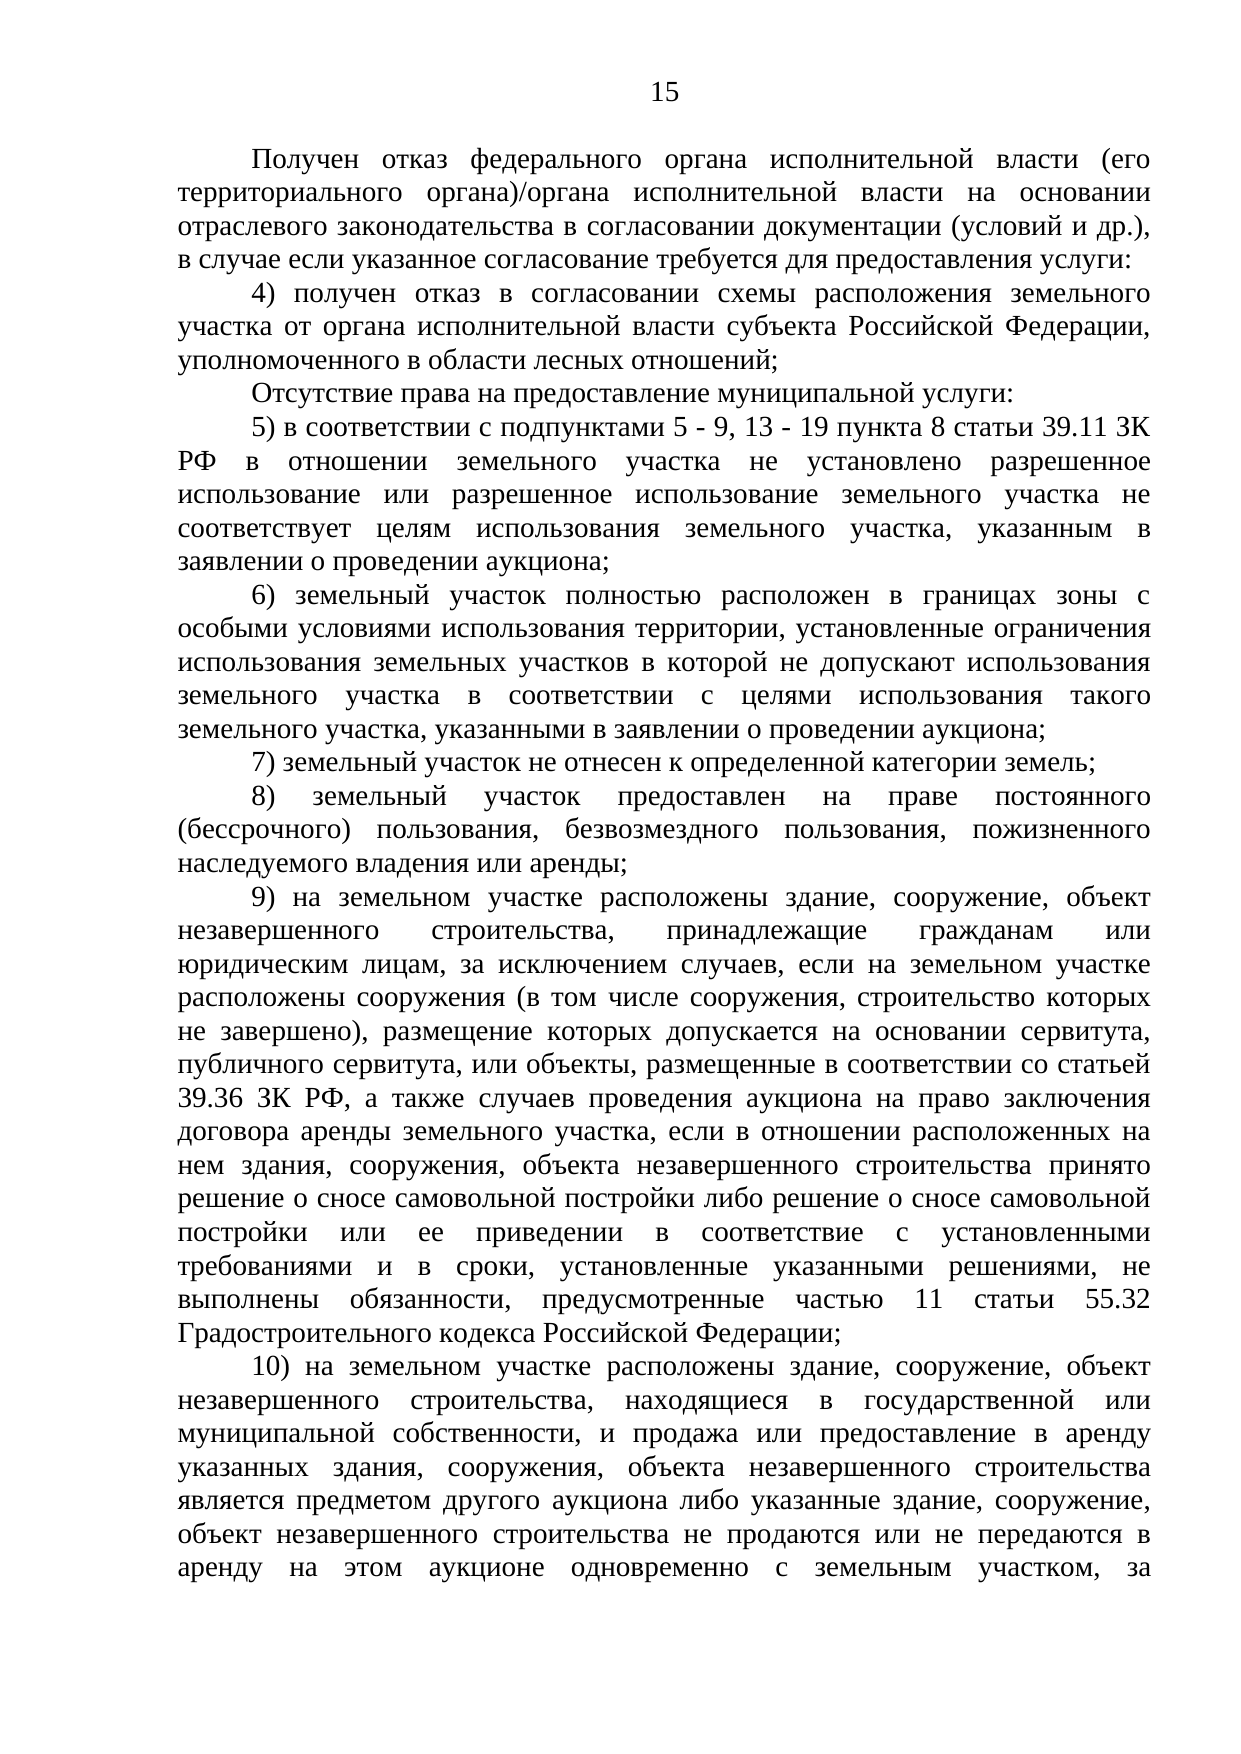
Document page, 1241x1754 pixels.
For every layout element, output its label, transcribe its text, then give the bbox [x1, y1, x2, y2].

text 7) земельный участок не отнесен к определенной категории земель; [177, 744, 1152, 778]
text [177, 1348, 1152, 1583]
text Отсутствие права на предоставление муниципальной услуги: [177, 376, 1152, 409]
text 5) в соответствии с подпунктами 5 - 9, 13 - 19 пункта 8 статьи 39.11 ЗК РФ в отношении земельного участка не установлено разрешенное использование или разрешенное использование земельного участка не соответствует целям использования земельного участка, указанным в заявлении о проведении аукциона; [177, 409, 1152, 577]
text Получен отказ федерального органа исполнительной власти (его территориального органа)/органа исполнительной власти на основании отраслевого законодательства в согласовании документации (условий и др.), в случае если указанное согласование требуется для предоставления услуги: [177, 141, 1152, 275]
text 9) на земельном участке расположены здание, сооружение, объект незавершенного строительства, принадлежащие гражданам или юридическим лицам, за исключением случаев, если на земельном участке расположены сооружения (в том числе сооружения, строительство которых не завершено), размещение которых допускается на основании сервитута, публичного сервитута, или объекты, размещенные в соответствии со статьей 39.36 ЗК РФ, а также случаев проведения аукциона на право заключения договора аренды земельного участка, если в отношении расположенных на нем здания, сооружения, объекта незавершенного строительства принято решение о сносе самовольной постройки либо решение о сносе самовольной постройки или ее приведении в соответствие с установленными требованиями и в сроки, установленные указанными решениями, не выполнены обязанности, предусмотренные частью 11 статьи 55.32 Градостроительного кодекса Российской Федерации; [177, 879, 1152, 1348]
text 4) получен отказ в согласовании схемы расположения земельного участка от органа исполнительной власти субъекта Российской Федерации, уполномоченного в области лесных отношений; [177, 275, 1152, 376]
text 8) земельный участок предоставлен на праве постоянного (бессрочного) пользования, безвозмездного пользования, пожизненного наследуемого владения или аренды; [177, 778, 1152, 879]
text 6) земельный участок полностью расположен в границах зоны с особыми условиями использования территории, установленные ограничения использования земельных участков в которой не допускают использования земельного участка в соответствии с целями использования такого земельного участка, указанными в заявлении о проведении аукциона; [177, 577, 1152, 744]
